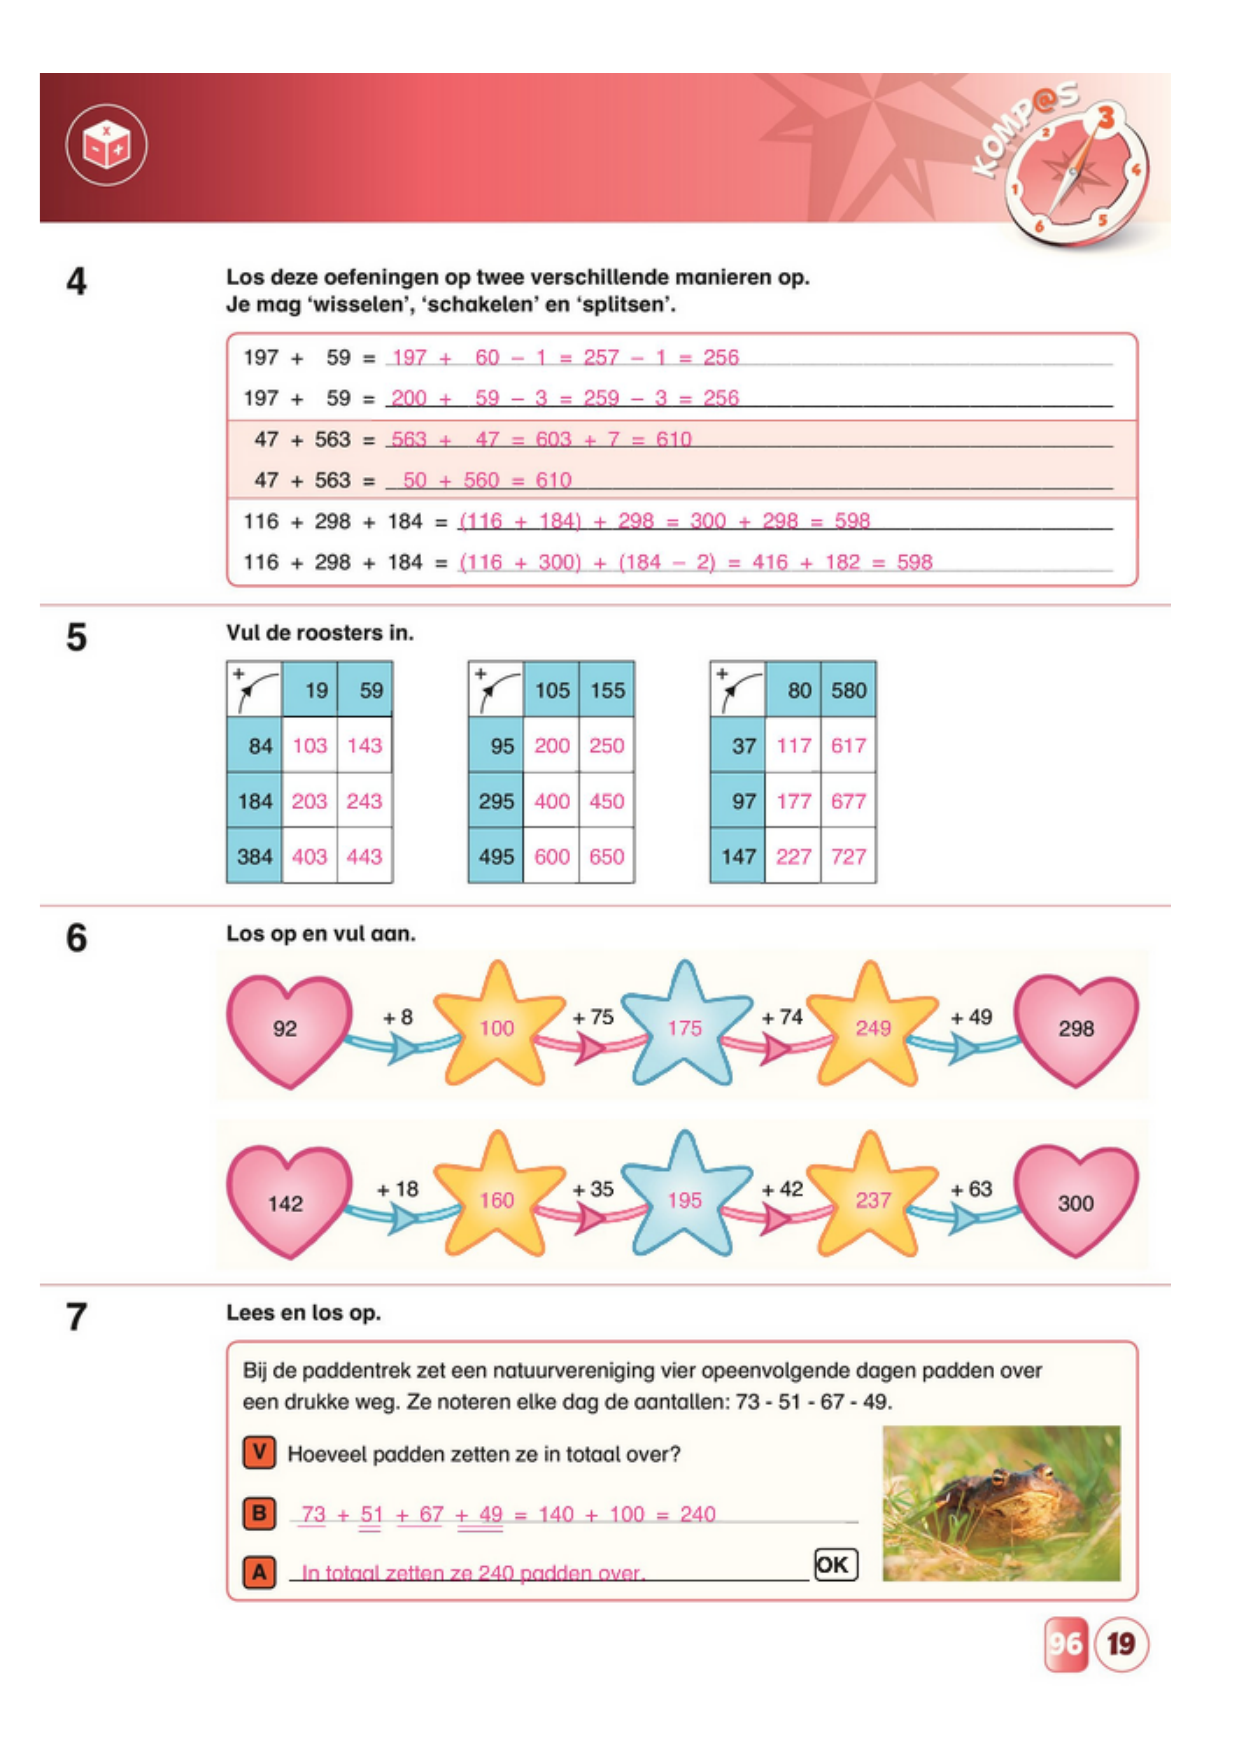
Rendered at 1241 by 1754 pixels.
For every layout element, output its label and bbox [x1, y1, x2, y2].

picture [39, 73, 1171, 1708]
